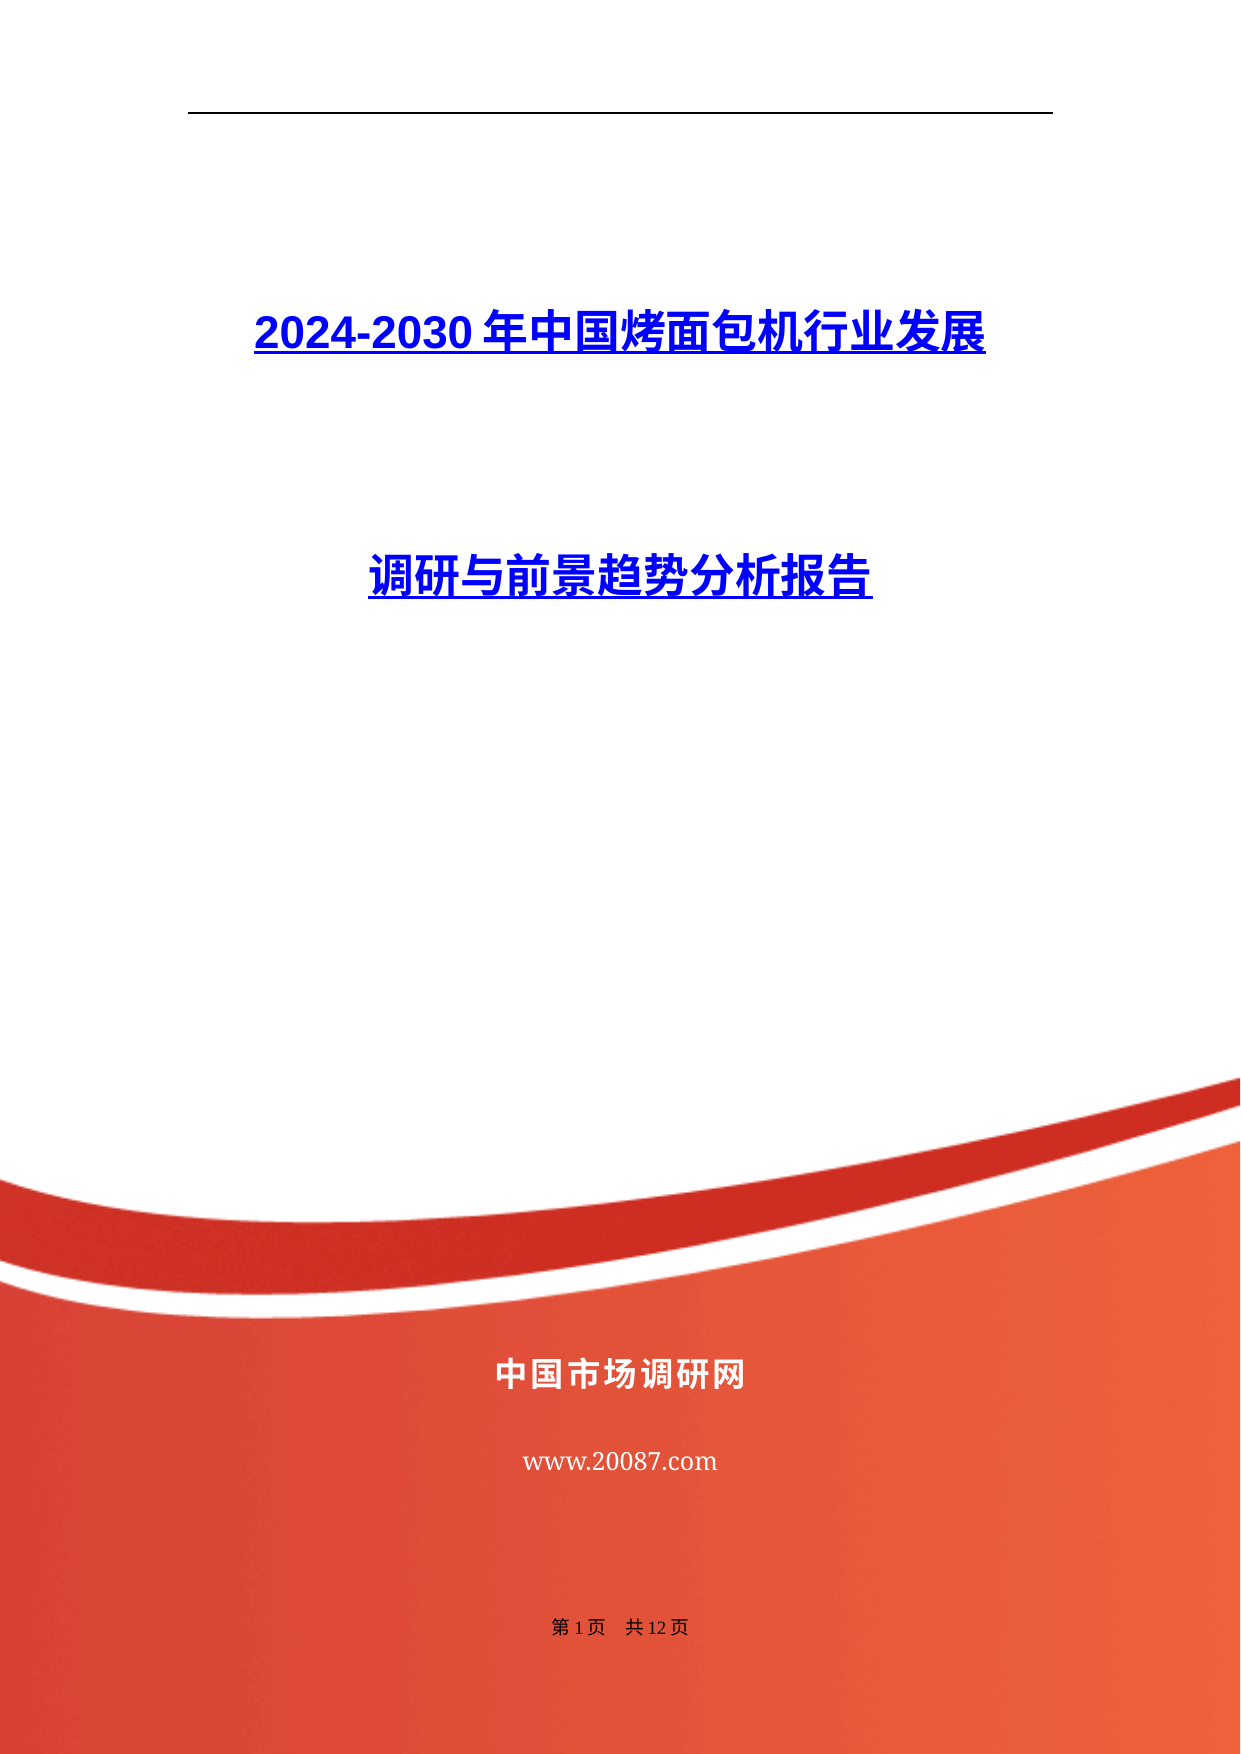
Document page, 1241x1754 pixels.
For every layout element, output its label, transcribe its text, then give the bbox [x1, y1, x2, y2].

text www.20087.com [187, 1428, 1053, 1493]
table_header 2024-2030年中国烤面包机行业发展调研与前景趋势分析报告 [188, 207, 1053, 773]
picture [0, 1006, 1241, 1754]
subtitle 中国市场调研网 [187, 1339, 1053, 1404]
